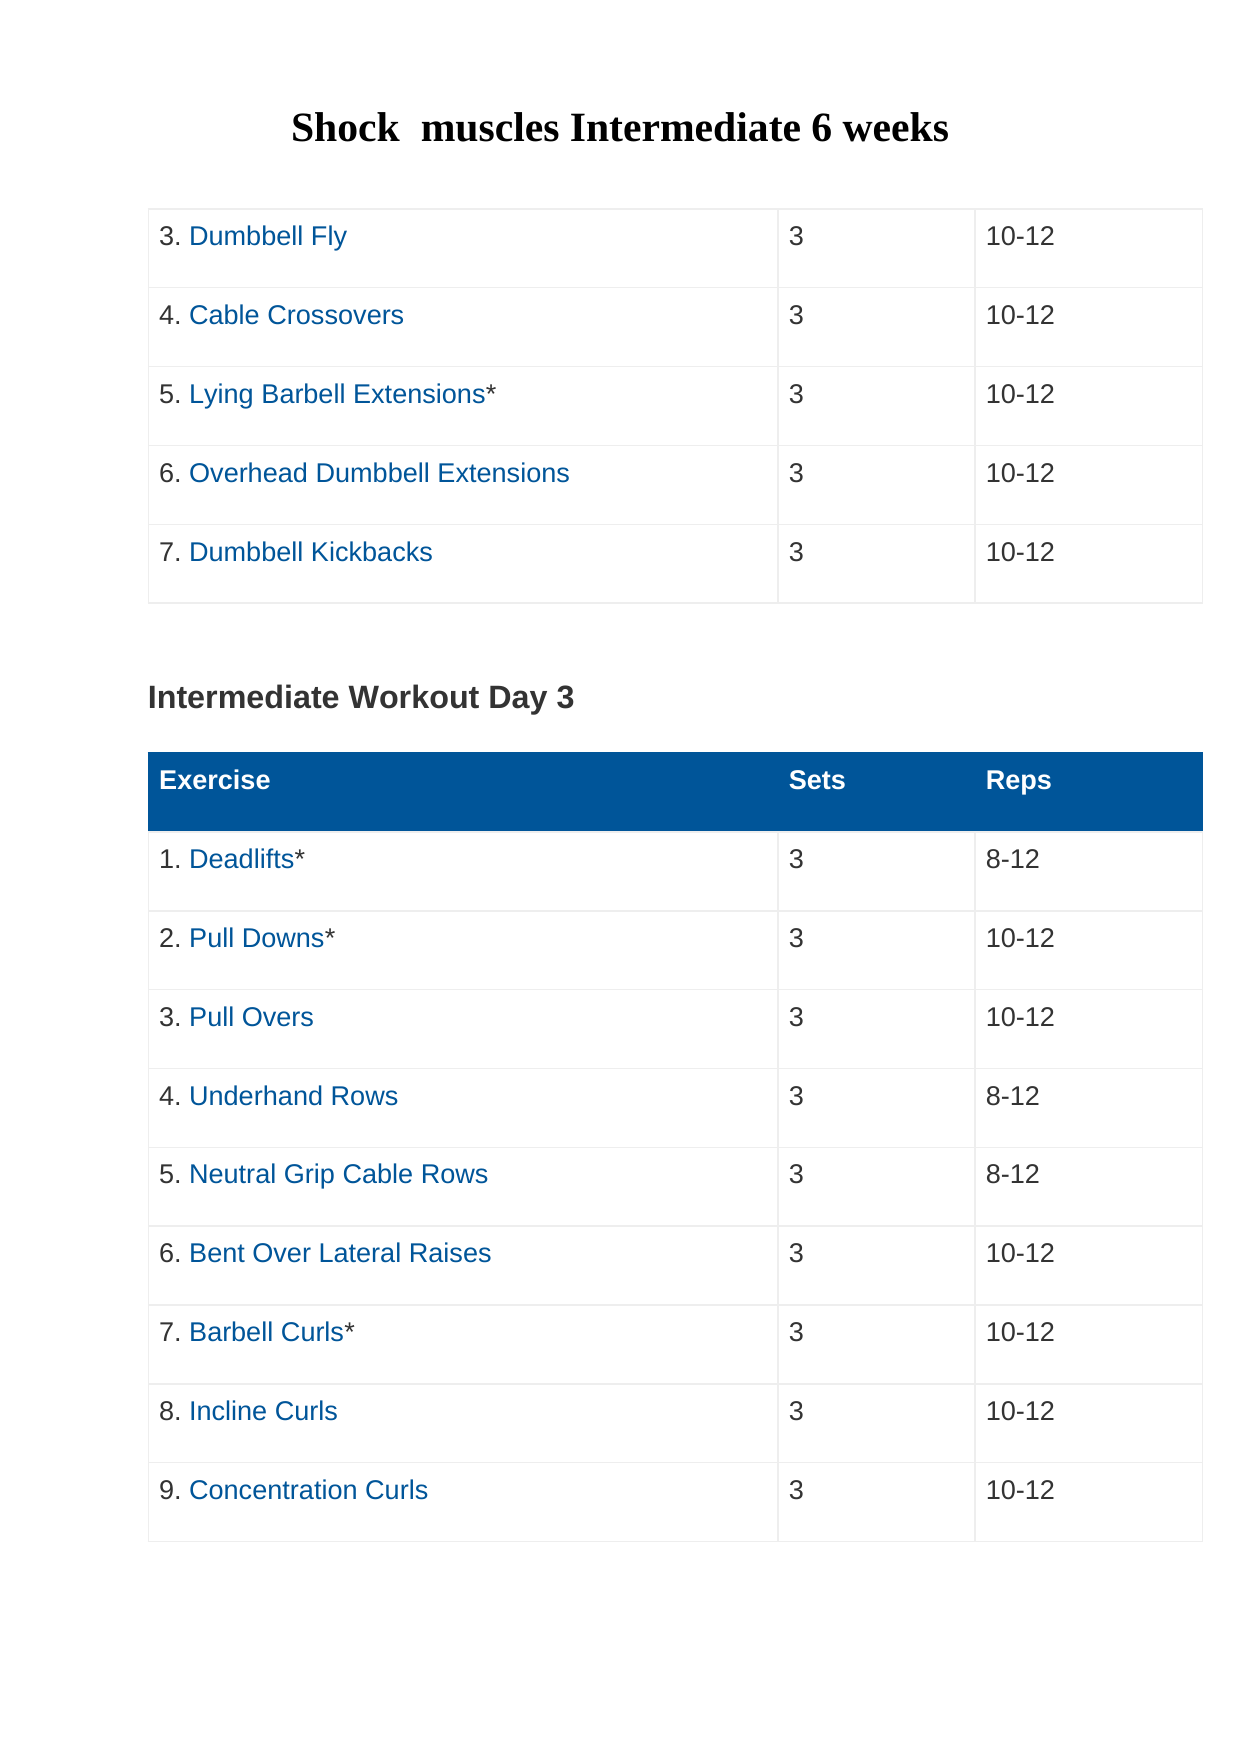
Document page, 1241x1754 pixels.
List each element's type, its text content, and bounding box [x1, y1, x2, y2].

table_cell 10-12 [976, 1227, 1202, 1304]
table_cell 8. Incline Curls [149, 1385, 777, 1462]
table_cell 3 [779, 367, 974, 444]
text Intermediate Workout Day 3 [148, 678, 1093, 715]
table_cell 7. Dumbbell Kickbacks [149, 525, 777, 602]
table_cell 10-12 [976, 1385, 1202, 1462]
table_cell 10-12 [976, 288, 1202, 366]
table_cell 8-12 [976, 833, 1202, 910]
table_cell 3 [779, 1306, 974, 1383]
table_cell 3 [779, 1069, 974, 1146]
table_cell 6. Overhead Dumbbell Extensions [149, 446, 777, 523]
table_cell 10-12 [976, 1463, 1202, 1541]
table_cell 4. Cable Crossovers [149, 288, 777, 366]
table_cell 3 [779, 1463, 974, 1541]
table_cell 8-12 [976, 1148, 1202, 1225]
table_cell 5. Neutral Grip Cable Rows [149, 1148, 777, 1225]
table_cell 3 [779, 446, 974, 523]
table_cell 7. Barbell Curls* [149, 1306, 777, 1383]
table_cell 4. Underhand Rows [149, 1069, 777, 1146]
table_cell 10-12 [976, 1306, 1202, 1383]
table_cell 10-12 [976, 912, 1202, 989]
table_cell 9. Concentration Curls [149, 1463, 777, 1541]
table_cell 3 [779, 525, 974, 602]
table_cell 10-12 [976, 367, 1202, 444]
table_cell 10-12 [976, 446, 1202, 523]
table_cell 3 [779, 1148, 974, 1225]
table_cell 3. Pull Overs [149, 990, 777, 1068]
table_cell 6. Bent Over Lateral Raises [149, 1227, 777, 1304]
table_cell 5. Lying Barbell Extensions* [149, 367, 777, 444]
table_cell 1. Deadlifts* [149, 833, 777, 910]
table_header Exercise [149, 754, 777, 831]
table_header Sets [779, 754, 974, 831]
table_cell 3 [779, 912, 974, 989]
table_cell 3 [779, 288, 974, 366]
table_cell 3 [779, 1385, 974, 1462]
table_cell 3. Dumbbell Fly [149, 210, 777, 287]
table_cell 3 [779, 990, 974, 1068]
table_cell 3 [779, 1227, 974, 1304]
table_header Reps [976, 754, 1202, 831]
table_cell 10-12 [976, 210, 1202, 287]
table_cell 2. Pull Downs* [149, 912, 777, 989]
table_cell 8-12 [976, 1069, 1202, 1146]
table_cell 10-12 [976, 990, 1202, 1068]
table_cell 3 [779, 833, 974, 910]
table_cell 3 [779, 210, 974, 287]
table_cell 10-12 [976, 525, 1202, 602]
